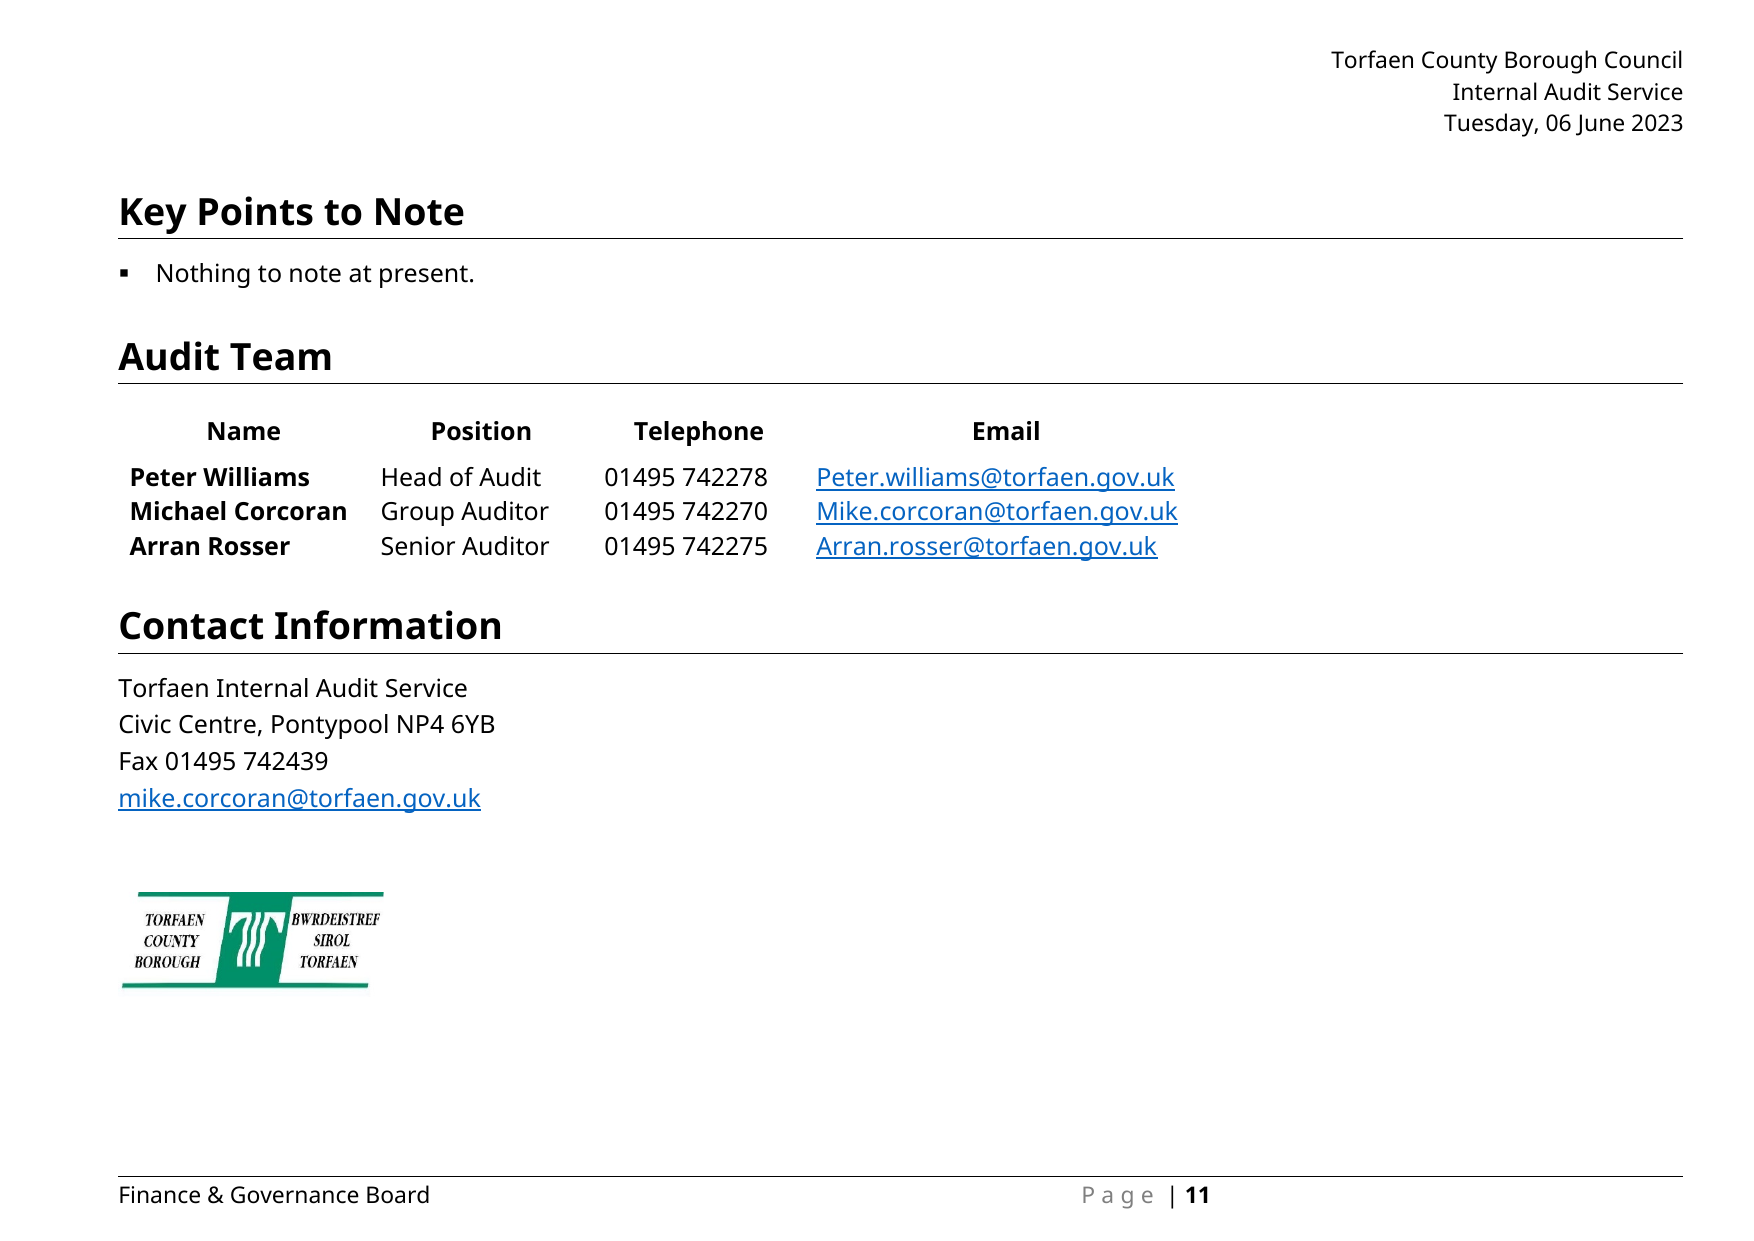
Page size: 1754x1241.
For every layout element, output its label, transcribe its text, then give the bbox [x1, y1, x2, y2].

table_cell 01495 742270 [593, 494, 805, 528]
table_cell Senior Auditor [369, 528, 593, 562]
table_cell Peter.williams@torfaen.gov.uk [805, 460, 1207, 494]
list Nothing to note at present. [118, 256, 1683, 290]
table_cell Arran Rosser [118, 528, 369, 562]
picture [118, 892, 384, 998]
table_cell Arran.rosser@torfaen.gov.uk [805, 528, 1207, 562]
text Contact Information [118, 600, 1683, 653]
table_cell Mike.corcoran@torfaen.gov.uk [805, 494, 1207, 528]
text Audit Team [118, 330, 1683, 383]
text Key Points to Note [118, 185, 1683, 238]
table_header Email [805, 401, 1207, 460]
table_cell 01495 742278 [593, 460, 805, 494]
table_cell Peter Williams [118, 460, 369, 494]
table_header Telephone [593, 401, 805, 460]
text mike.corcoran@torfaen.gov.uk [118, 781, 1683, 815]
table_cell Michael Corcoran [118, 494, 369, 528]
table_header Name [118, 401, 369, 460]
table_header Position [369, 401, 593, 460]
table_cell 01495 742275 [593, 528, 805, 562]
text Civic Centre, Pontypool NP4 6YB [118, 707, 1683, 741]
table_cell Group Auditor [369, 494, 593, 528]
table_cell Head of Audit [369, 460, 593, 494]
text Torfaen Internal Audit Service [118, 670, 1683, 704]
text Fax 01495 742439 [118, 744, 1683, 778]
